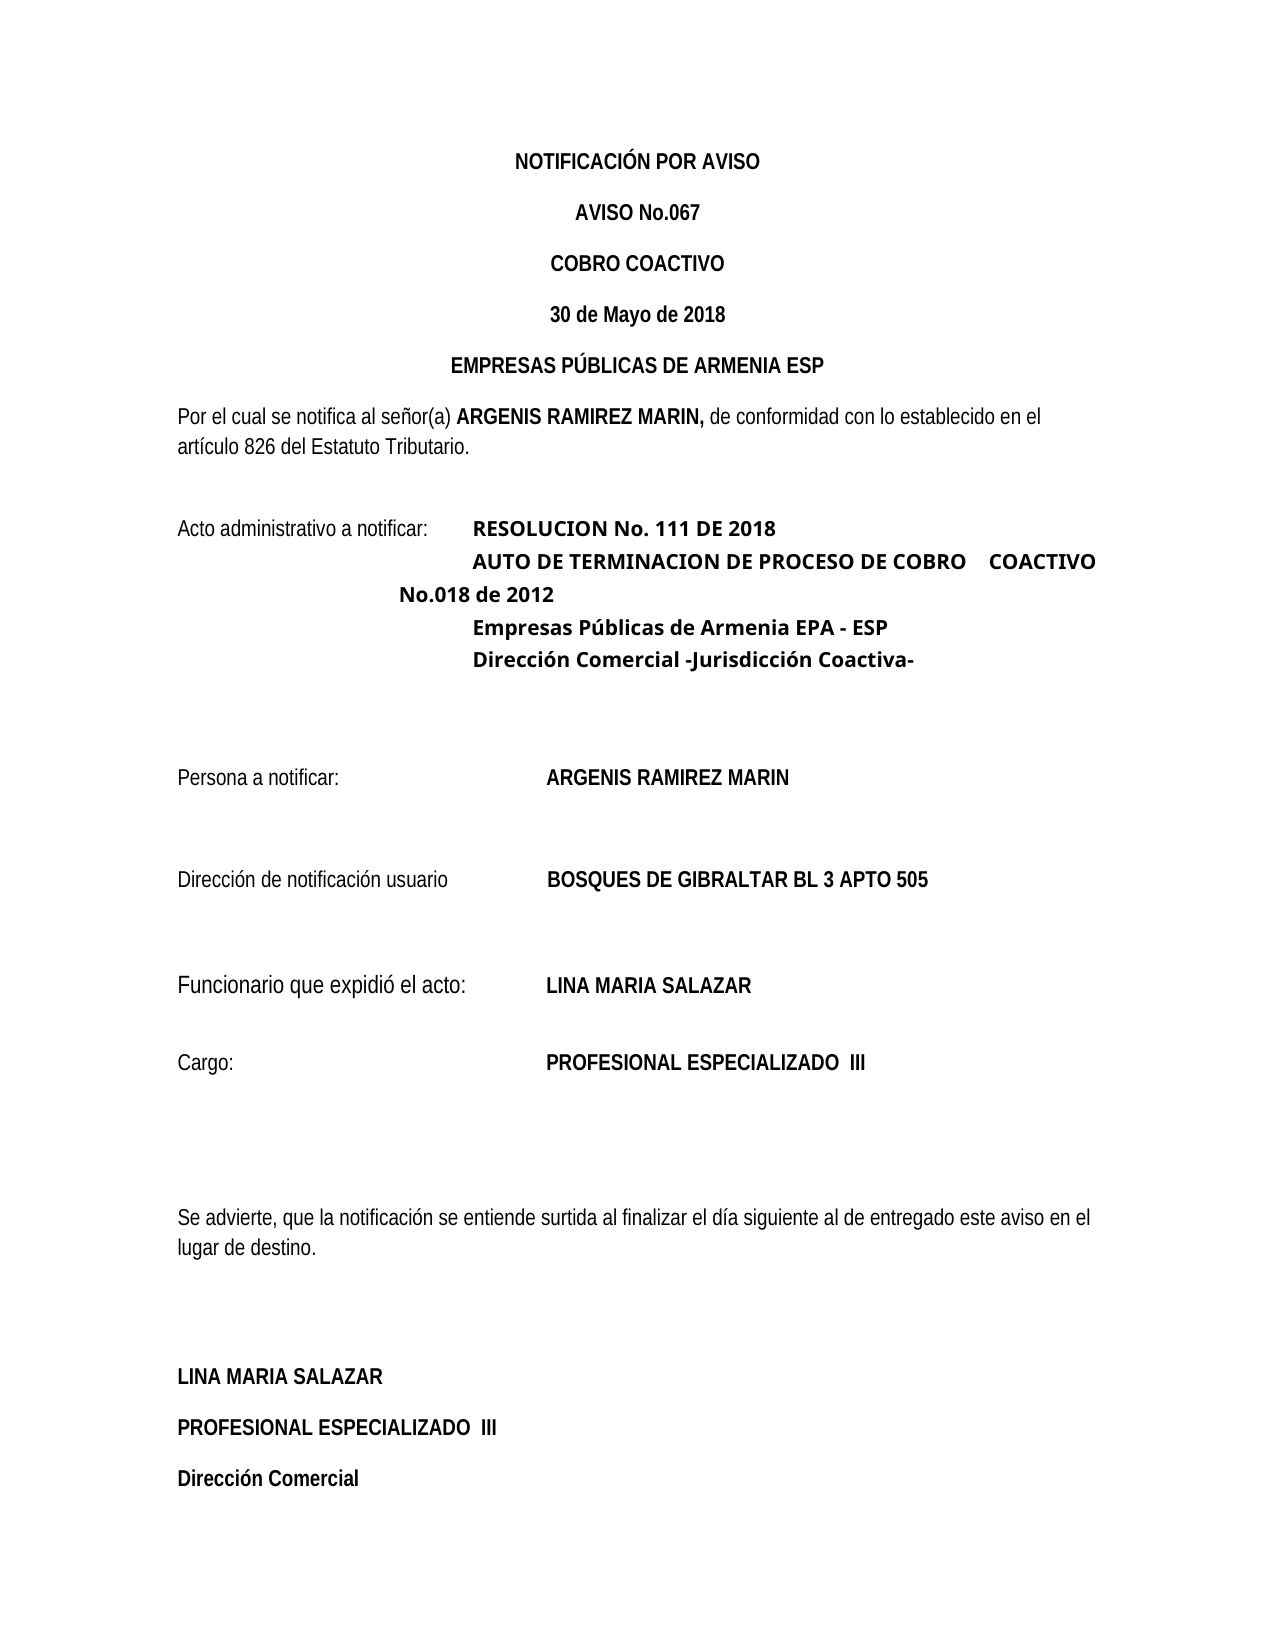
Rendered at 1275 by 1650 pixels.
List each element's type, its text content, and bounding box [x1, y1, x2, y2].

text NOTIFICACIÓN POR AVISO [177, 148, 1098, 174]
text PROFESIONAL ESPECIALIZADO III [177, 1414, 1098, 1440]
text Acto administrativo a notificar: RESOLUCION No. 111 DE 2018 [177, 514, 1098, 543]
text AUTO DE TERMINACION DE PROCESO DE COBRO COACTIVO No.018 de 2012 [398, 547, 1098, 608]
text COBRO COACTIVO [177, 250, 1098, 276]
text AVISO No.067 [177, 199, 1098, 225]
text Por el cual se notifica al señor(a) ARGENIS RAMIREZ MARIN, de conformidad con lo establecido en el artículo 826 del Estatuto Tributario. [177, 403, 1098, 459]
text Cargo: PROFESIONAL ESPECIALIZADO III [177, 1049, 1098, 1076]
text Persona a notificar: ARGENIS RAMIREZ MARIN [177, 763, 1098, 790]
text Empresas Públicas de Armenia EPA - ESP [398, 613, 1098, 641]
text EMPRESAS PÚBLICAS DE ARMENIA ESP [177, 352, 1098, 378]
text 30 de Mayo de 2018 [177, 301, 1098, 327]
subtitle Funcionario que expidió el acto: LINA MARIA SALAZAR [177, 969, 1098, 998]
text Se advierte, que la notificación se entiende surtida al finalizar el día siguiente al de entregado este aviso en el lugar de destino. [177, 1204, 1098, 1261]
text Dirección de notificación usuario BOSQUES DE GIBRALTAR BL 3 APTO 505 [177, 866, 1098, 892]
text LINA MARIA SALAZAR [177, 1363, 1098, 1389]
text Dirección Comercial [177, 1465, 1098, 1491]
text Dirección Comercial -Jurisdicción Coactiva- [398, 645, 1098, 674]
